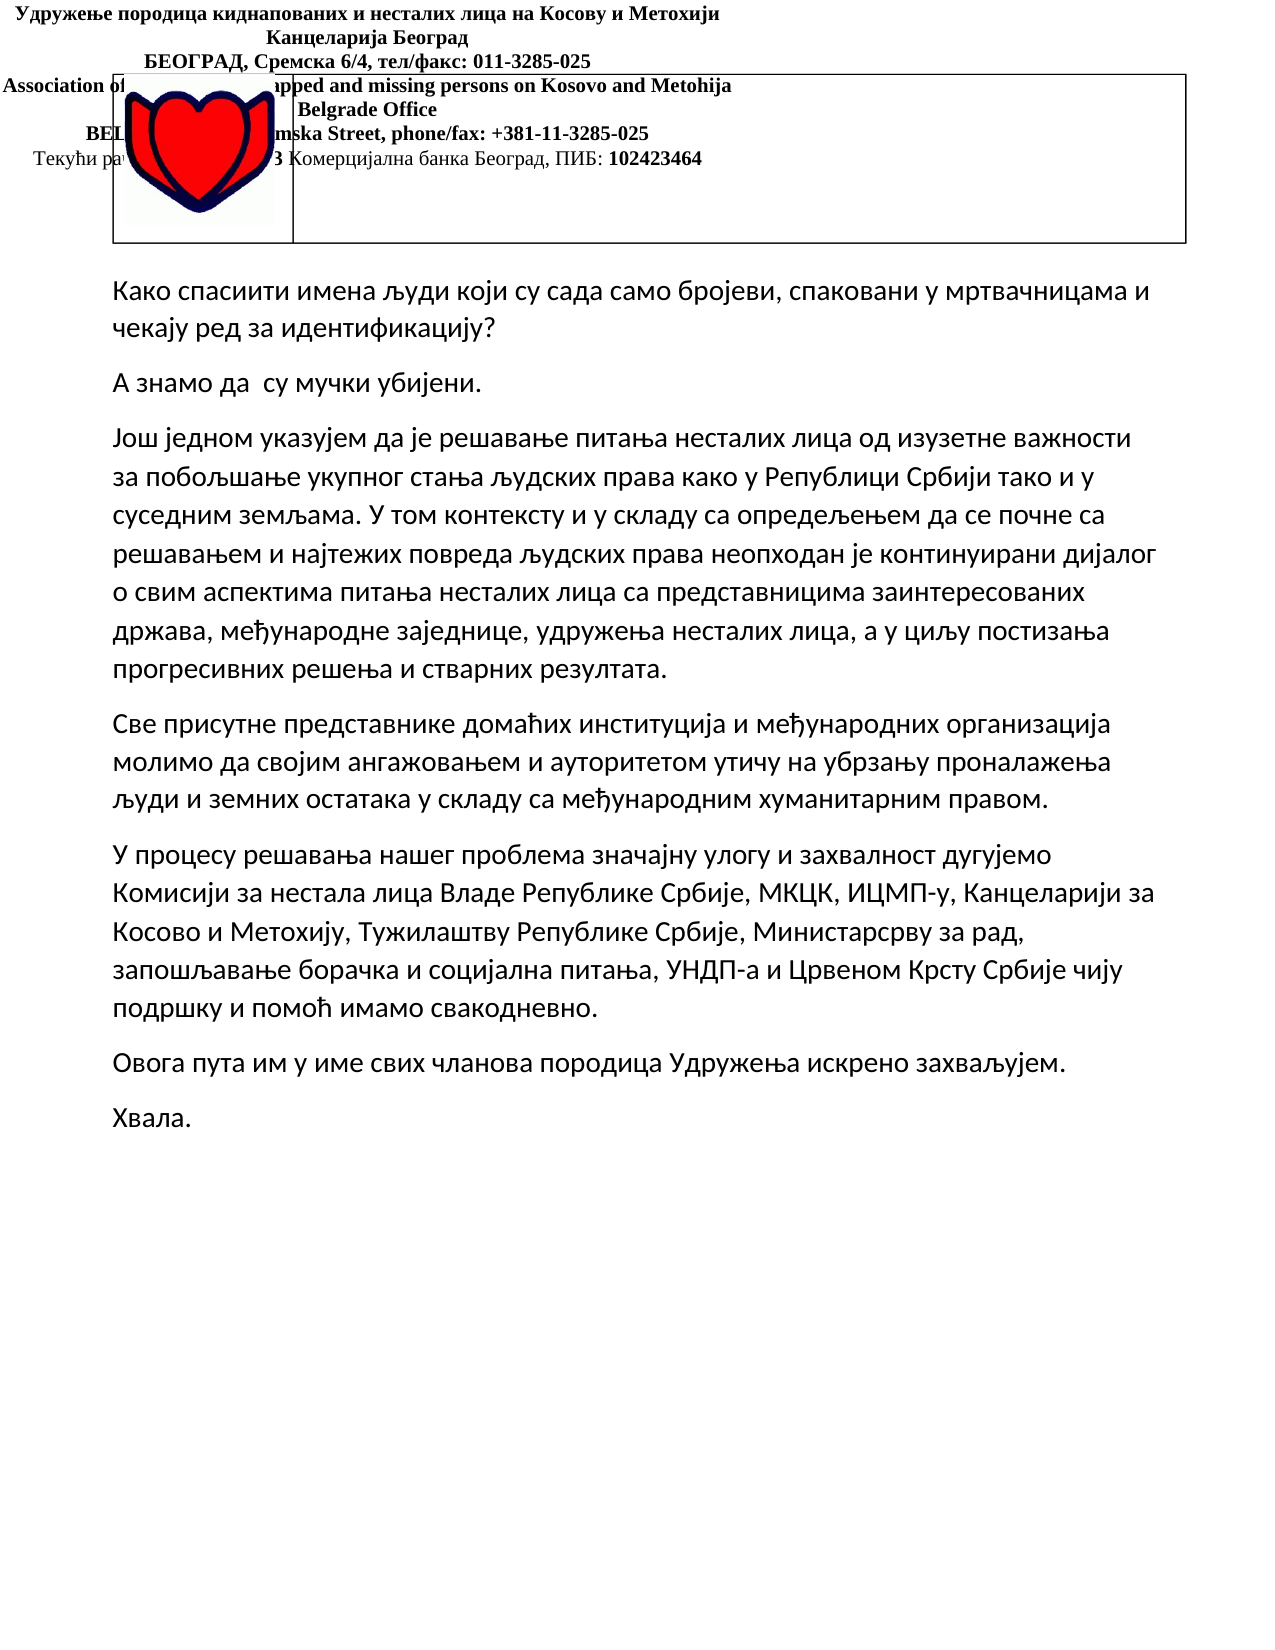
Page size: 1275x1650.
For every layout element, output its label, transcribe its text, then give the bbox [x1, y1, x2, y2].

text Како спасиити имена људи који су сада само бројеви, спаковани у мртвачницама и чекају ред за идентификацију? [112, 272, 1153, 345]
text подршку и помоћ имамо свакодневно. [112, 989, 1169, 1025]
text Комисији за нестала лица Владе Републике Србије, МКЦК, ИЦМП-у, Канцеларији за Косово и Метохију, Тужилаштву Републике Србије, Министарсрву за рад, запошљавање борачка и социјална питања, УНДП-а и Црвеном Крсту Србије чију [112, 874, 1169, 987]
text решавањем и најтежих повреда људских права неопходан је континуирани дијалог о свим аспектима питања несталих лица са представницима заинтересованих држава, међународне заједнице, удружења несталих лица, а у циљу постизања [112, 535, 1159, 647]
text У процесу решавања нашег проблема значајну улогу и захвалност дугујемо [112, 836, 1169, 872]
picture [124, 74, 275, 225]
text прогресивних решења и стварних резултата. [112, 650, 1169, 685]
text А знамо да су мучки убијени. [112, 364, 1169, 400]
text Још једном указујем да је решавање питања несталих лица од изузетне важности за побољшање укупног стања људских права како у Републици Србији тако и у суседним земљама. У том контексту и у складу са опредељењем да се почне са [112, 419, 1134, 532]
text Овога пута им у име свих чланова породица Удружења искрено захваљујем. Хвала. [112, 1044, 1069, 1134]
text Све присутне представнике домаћих институција и међународних организација молимо да својим ангажовањем и ауторитетом утичу на убрзању проналажења људи и земних остатака у складу са међународним хуманитарним правом. [112, 705, 1112, 816]
